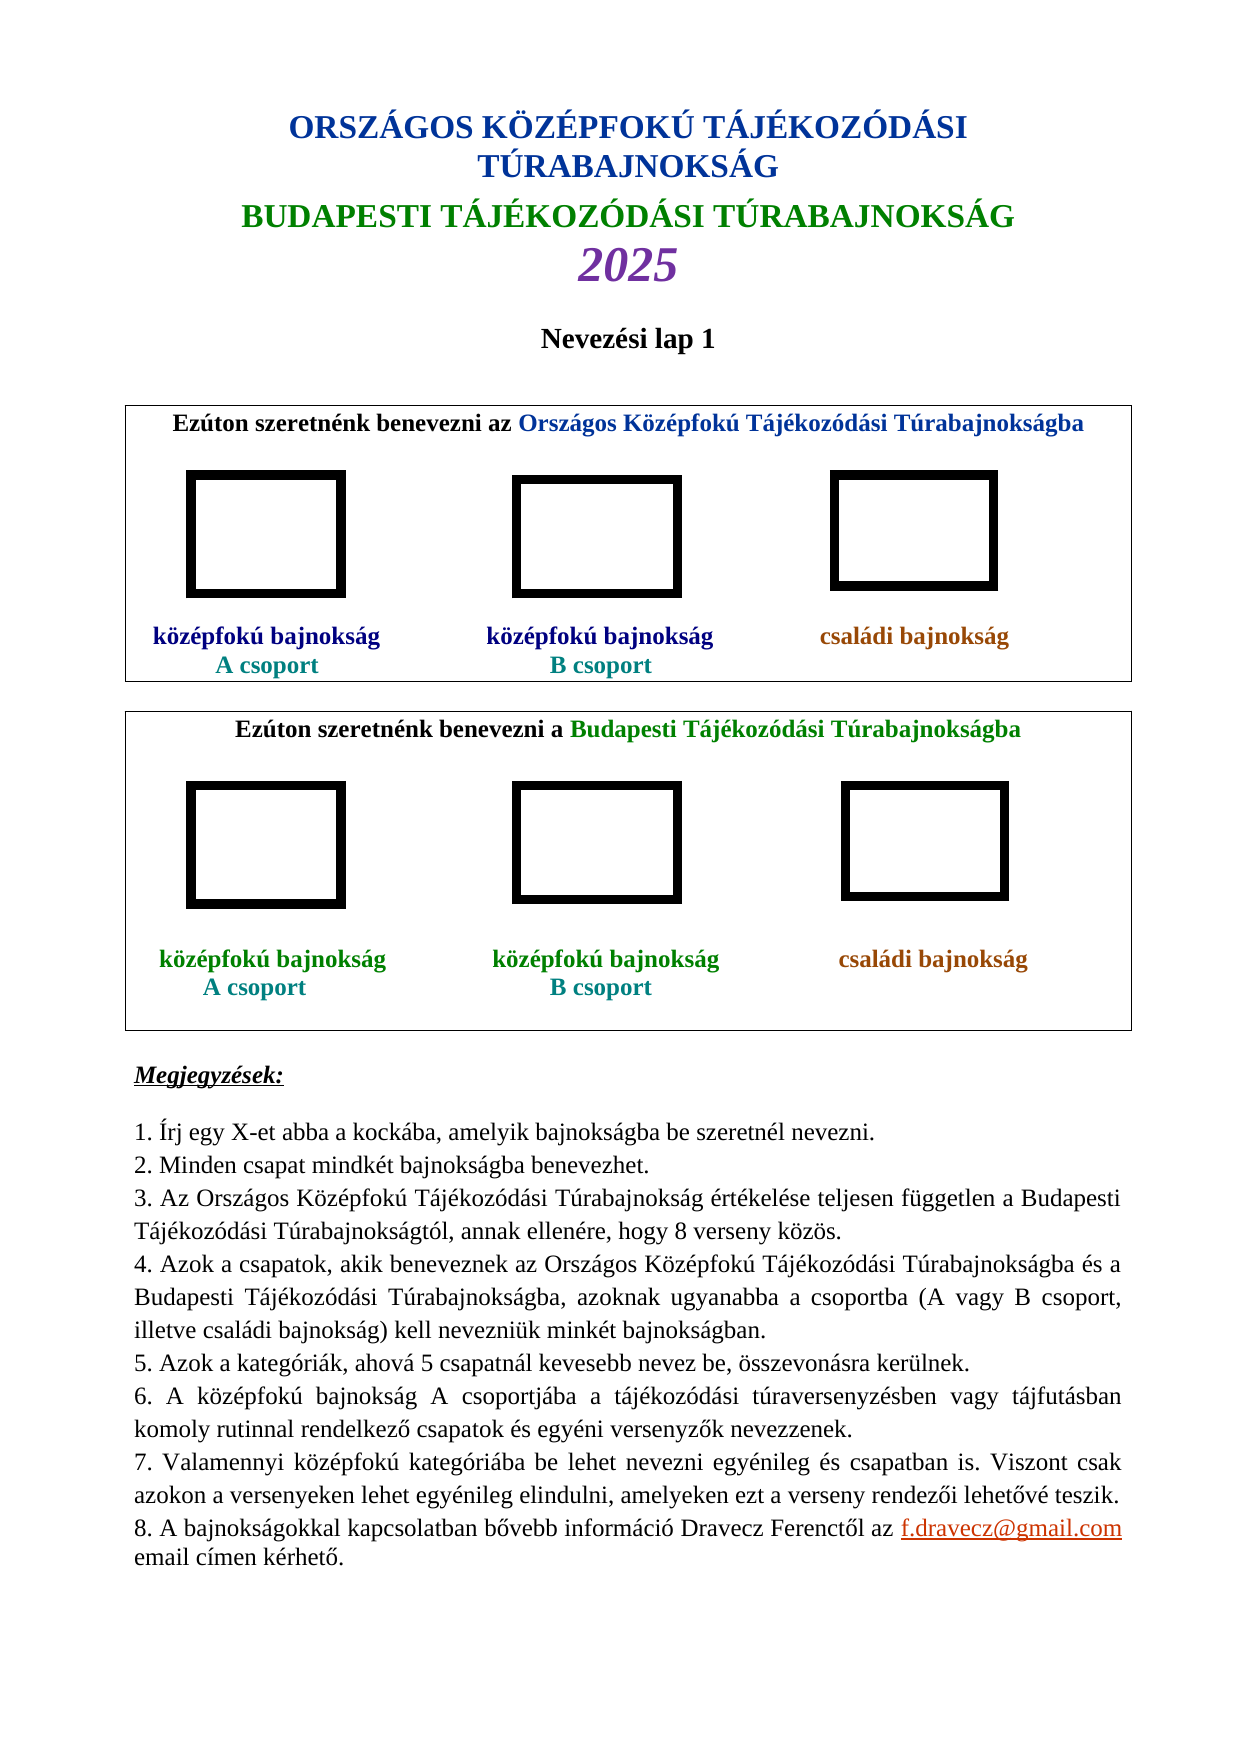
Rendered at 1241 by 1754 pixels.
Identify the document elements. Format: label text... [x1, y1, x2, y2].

text Megjegyzések: [134, 1060, 1122, 1088]
text Ezúton szeretnénk benevezni a Budapesti Tájékozódási Túrabajnokságba [126, 712, 1131, 742]
subtitle 2025 [134, 235, 1122, 292]
text 5. Azok a kategóriák, ahová 5 csapatnál kevesebb nevez be, összevonásra kerülnek. [134, 1348, 1122, 1377]
text 2. Minden csapat mindkét bajnokságba benevezhet. [134, 1150, 1122, 1179]
text A csoport B csoport [126, 647, 1131, 681]
text középfokú bajnokság középfokú bajnokság családi bajnokság [134, 944, 1122, 972]
text Ezúton szeretnénk benevezni az Országos Középfokú Tájékozódási Túrabajnokságba [126, 406, 1131, 437]
text középfokú bajnokság középfokú bajnokság családi bajnokság [134, 621, 1122, 647]
text 1. Írj egy X-et abba a kockába, amelyik bajnokságba be szeretnél nevezni. [134, 1117, 1122, 1146]
text Nevezési lap 1 [134, 321, 1122, 354]
text 6. A középfokú bajnokság A csoportjába a tájékozódási túraversenyzésben vagy tájfutásban komoly rutinnal rendelkező csapatok és egyéni versenyzők nevezzenek. [134, 1381, 1122, 1443]
title BUDAPESTI TÁJÉKOZÓDÁSI TÚRABAJNOKSÁG [134, 196, 1122, 235]
list 7. Valamennyi középfokú kategóriába be lehet nevezni egyénileg és csapatban is. Viszont csak azokon a versenyeken lehet egyénileg elindulni, amelyeken ezt a verseny rendezői lehetővé teszik. [134, 1447, 1122, 1509]
text A csoport B csoport [134, 972, 1122, 1001]
text 4. Azok a csapatok, akik beneveznek az Országos Középfokú Tájékozódási Túrabajnokságba és a Budapesti Tájékozódási Túrabajnokságba, azoknak ugyanabba a csoportba (A vagy B csoport, illetve családi bajnokság) kell nevezniük minkét bajnokságban. [134, 1249, 1122, 1344]
title ORSZÁGOS KÖZÉPFOKÚ TÁJÉKOZÓDÁSI TÚRABAJNOKSÁG [134, 108, 1122, 184]
text 3. Az Országos Középfokú Tájékozódási Túrabajnokság értékelése teljesen független a Budapesti Tájékozódási Túrabajnokságtól, annak ellenére, hogy 8 verseny közös. [134, 1183, 1122, 1245]
list 8. A bajnokságokkal kapcsolatban bővebb információ Dravecz Ferenctől az f.dravecz@gmail.com email címen kérhető. [134, 1513, 1122, 1571]
